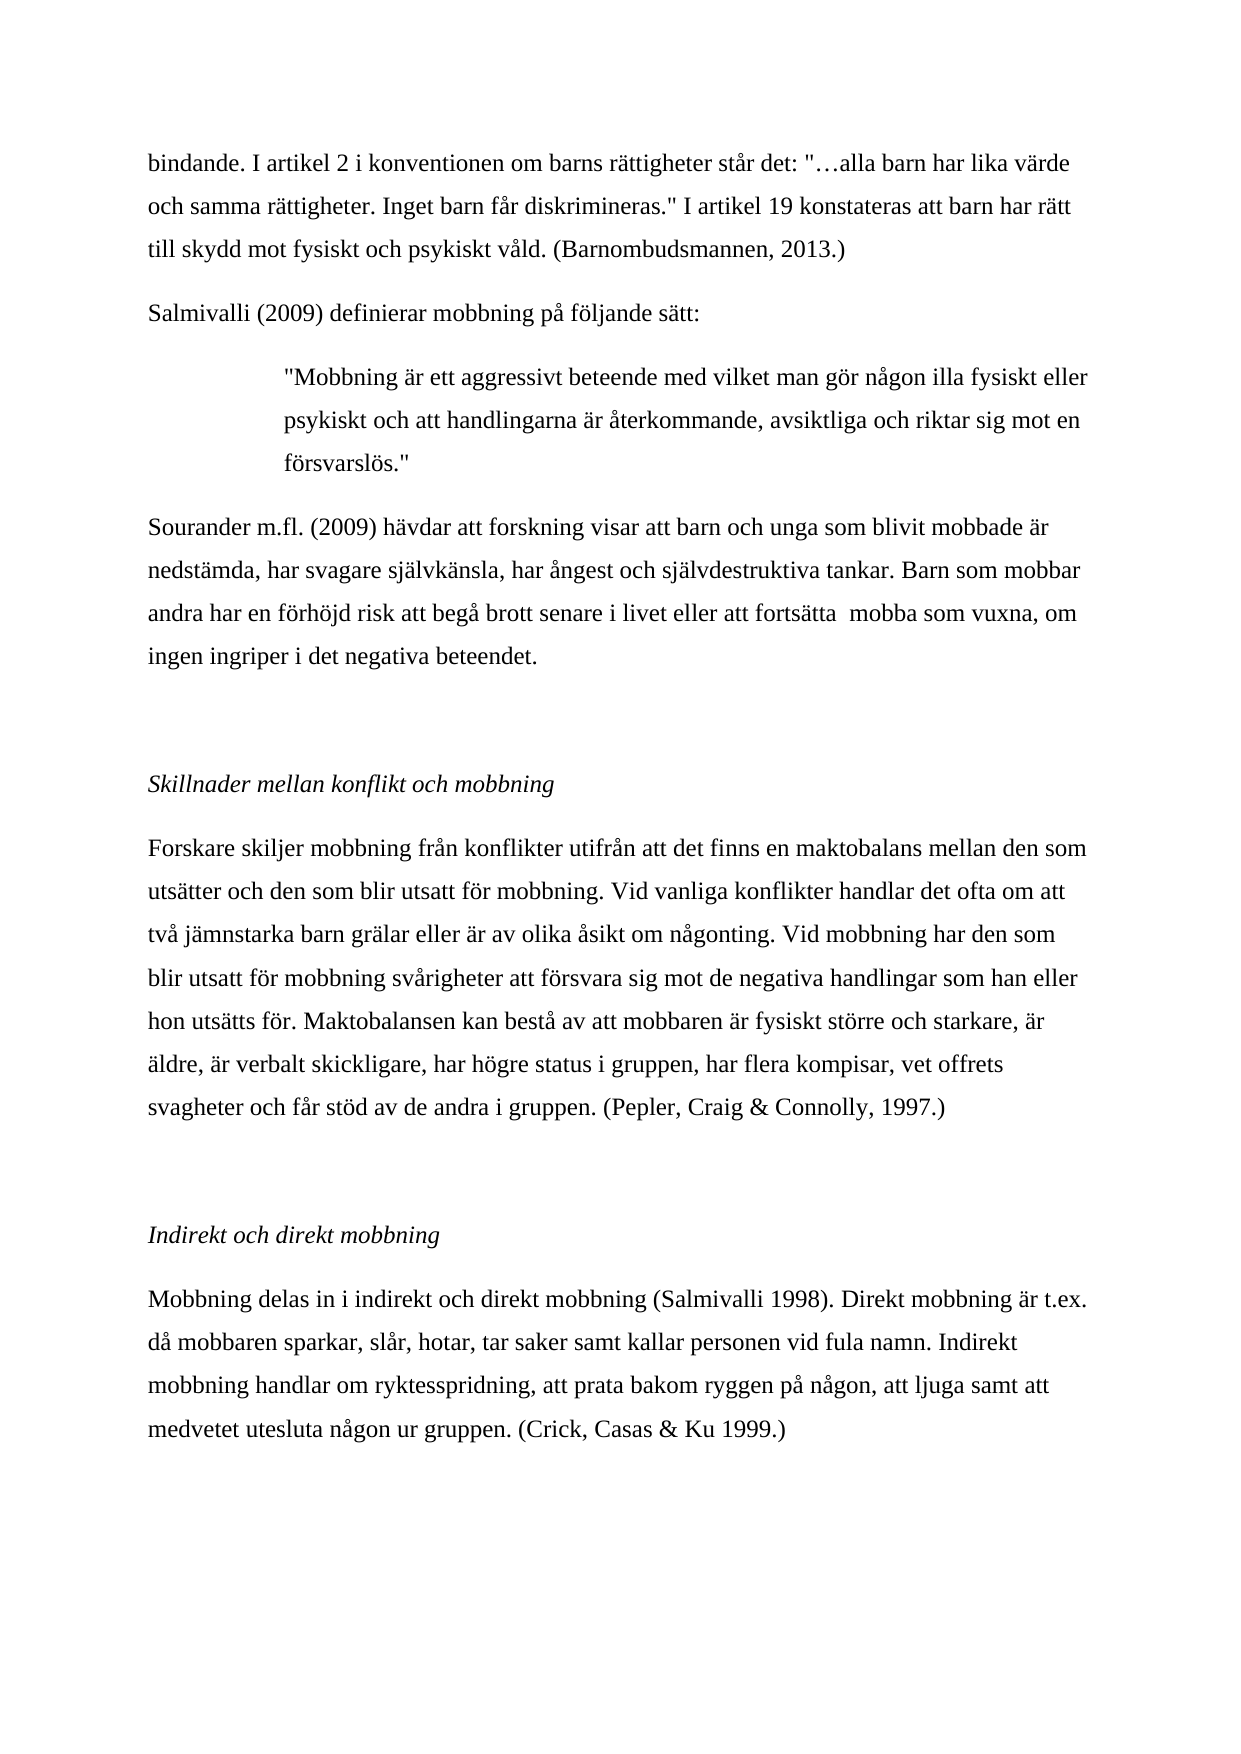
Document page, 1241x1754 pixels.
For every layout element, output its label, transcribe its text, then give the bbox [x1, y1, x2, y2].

text Mobbning delas in i indirekt och direkt mobbning (Salmivalli 1998). Direkt mobbning är t.ex. då mobbaren sparkar, slår, hotar, tar saker samt kallar personen vid fula namn. Indirekt mobbning handlar om ryktesspridning, att prata bakom ryggen på någon, att ljuga samt att medvetet utesluta någon ur gruppen. (Crick, Casas & Ku 1999.) [148, 1284, 1093, 1443]
text Skillnader mellan konflikt och mobbning [148, 769, 1093, 798]
text Salmivalli (2009) definierar mobbning på följande sätt: [148, 298, 1093, 327]
text Sourander m.fl. (2009) hävdar att forskning visar att barn och unga som blivit mobbade är nedstämda, har svagare självkänsla, har ångest och självdestruktiva tankar. Barn som mobbar andra har en förhöjd risk att begå brott senare i livet eller att fortsätta mobba som vuxna, om ingen ingriper i det negativa beteendet. [148, 512, 1093, 670]
text Forskare skiljer mobbning från konflikter utifrån att det finns en maktobalans mellan den som utsätter och den som blir utsatt för mobbning. Vid vanliga konflikter handlar det ofta om att två jämnstarka barn grälar eller är av olika åsikt om någonting. Vid mobbning har den som blir utsatt för mobbning svårigheter att försvara sig mot de negativa handlingar som han eller hon utsätts för. Maktobalansen kan bestå av att mobbaren är fysiskt större och starkare, är äldre, är verbalt skickligare, har högre status i gruppen, har flera kompisar, vet offrets svagheter och får stöd av de andra i gruppen. (Pepler, Craig & Connolly, 1997.) [148, 833, 1093, 1121]
text "Mobbning är ett aggressivt beteende med vilket man gör någon illa fysiskt eller psykiskt och att handlingarna är återkommande, avsiktliga och riktar sig mot en försvarslös." [283, 362, 1093, 477]
text Indirekt och direkt mobbning [148, 1220, 1093, 1249]
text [148, 148, 1093, 263]
